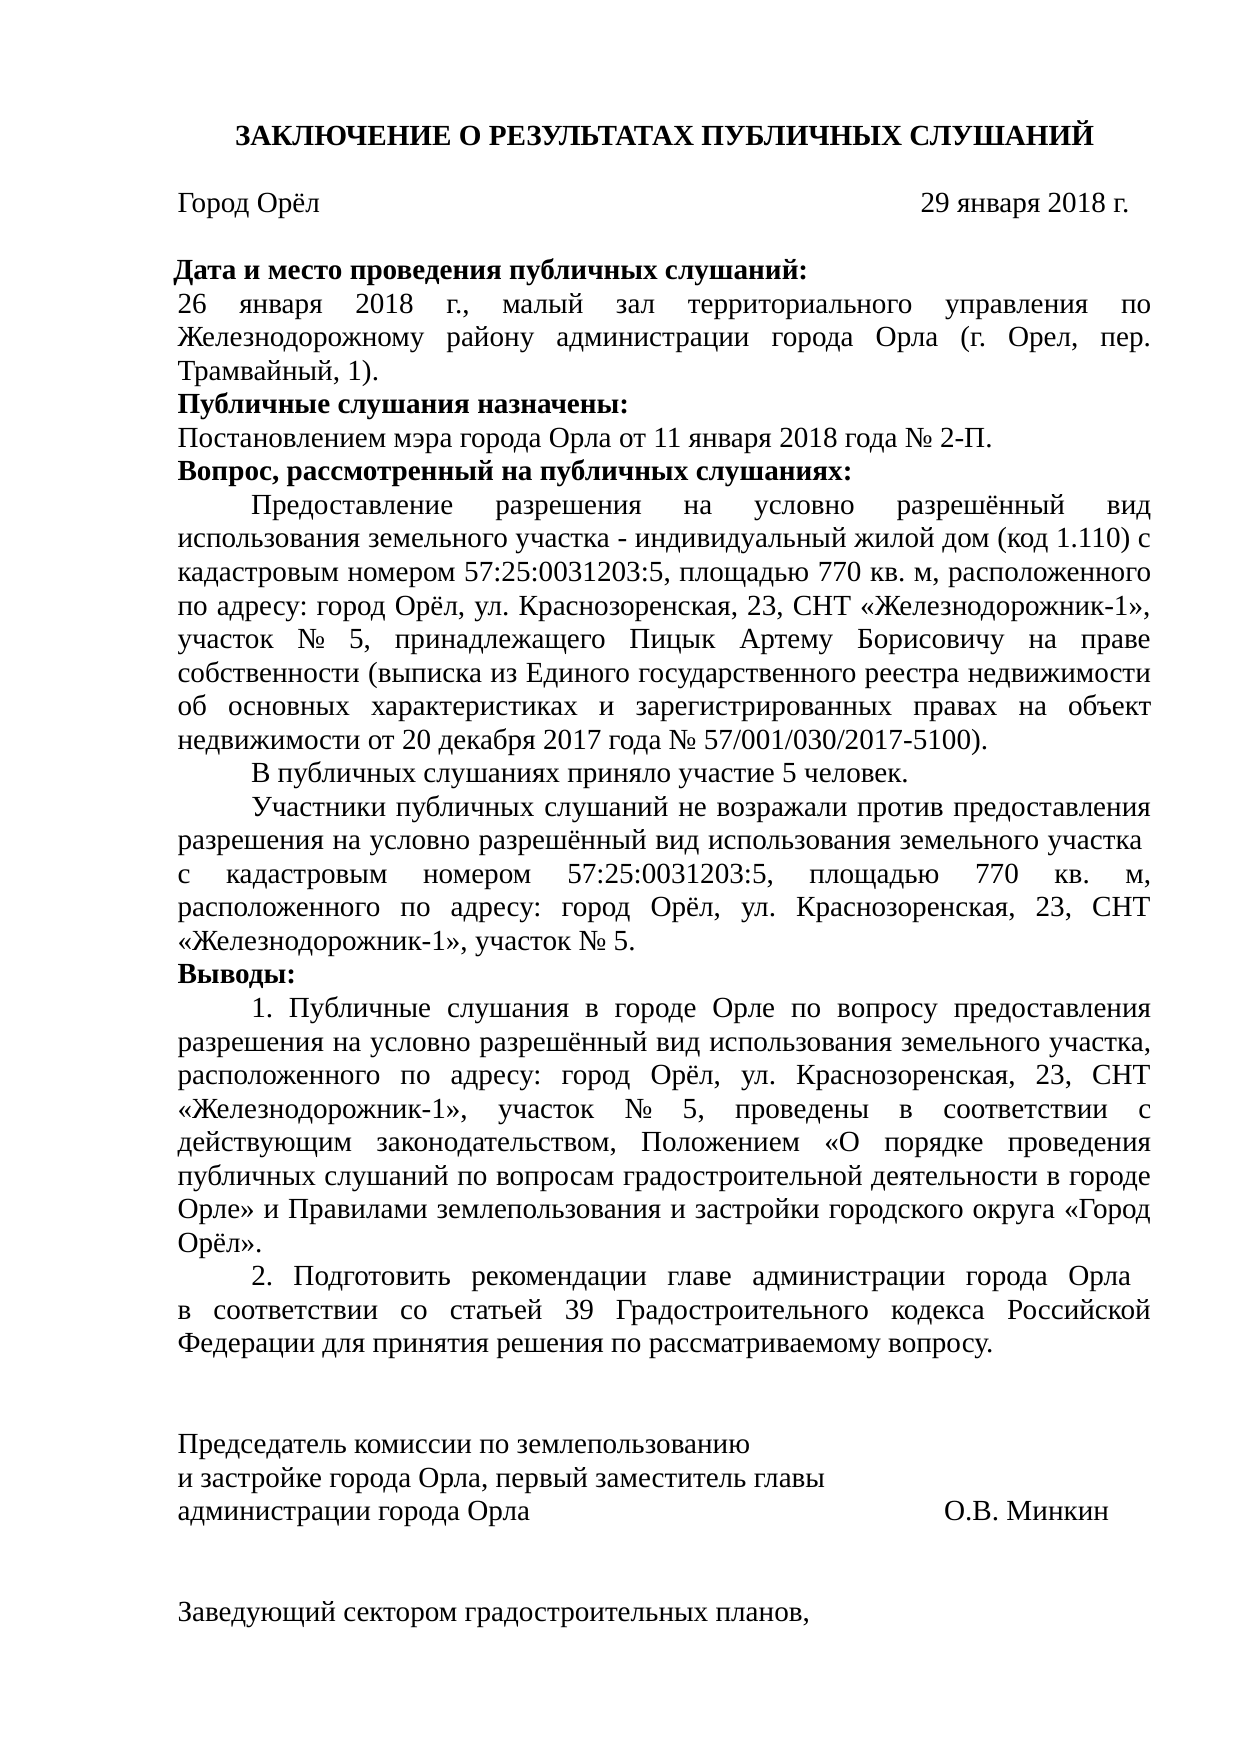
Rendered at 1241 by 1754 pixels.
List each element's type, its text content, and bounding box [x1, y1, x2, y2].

text В публичных слушаниях приняло участие 5 человек. [177, 755, 1152, 789]
text Публичные слушания назначены: [177, 386, 1152, 420]
text Выводы: [177, 957, 1152, 990]
text Председатель комиссии по землепользованию [177, 1426, 1152, 1460]
text 26 января 2018 г., малый зал территориального управления по Железнодорожному району администрации города Орла (г. Орел, пер. Трамвайный, 1). [177, 286, 1152, 386]
text Город Орёл 29 января 2018 г. [177, 185, 1152, 219]
text Предоставление разрешения на условно разрешённый вид использования земельного участка - индивидуальный жилой дом (код 1.110) с кадастровым номером 57:25:0031203:5, площадью 770 кв. м, расположенного по адресу: город Орёл, ул. Краснозоренская, 23, СНТ «Железнодорожник-1», участок № 5, принадлежащего Пицык Артему Борисовичу на праве собственности (выписка из Единого государственного реестра недвижимости об основных характеристиках и зарегистрированных правах на объект недвижимости от 20 декабря 2017 года № 57/001/030/2017-5100). [177, 487, 1152, 755]
text администрации города Орла О.В. Минкин [177, 1493, 1152, 1527]
text Участники публичных слушаний не возражали против предоставления разрешения на условно разрешённый вид использования земельного участка с кадастровым номером 57:25:0031203:5, площадью 770 кв. м, расположенного по адресу: город Орёл, ул. Краснозоренская, 23, СНТ «Железнодорожник-1», участок № 5. [177, 789, 1152, 957]
text Вопрос, рассмотренный на публичных слушаниях: [177, 453, 1152, 487]
text 2. Подготовить рекомендации главе администрации города Орла в соответствии со статьей 39 Градостроительного кодекса Российской Федерации для принятия решения по рассматриваемому вопросу. [177, 1258, 1152, 1359]
text Дата и место проведения публичных слушаний: [158, 252, 1152, 286]
text Постановлением мэра города Орла от 11 января 2018 года № 2-П. [177, 420, 1152, 453]
text ЗАКЛЮЧЕНИЕ О РЕЗУЛЬТАТАХ ПУБЛИЧНЫХ СЛУШАНИЙ [177, 118, 1152, 152]
text и застройке города Орла, первый заместитель главы [177, 1460, 1152, 1493]
text Заведующий сектором градостроительных планов, [177, 1594, 1152, 1627]
text 1. Публичные слушания в городе Орле по вопросу предоставления разрешения на условно разрешённый вид использования земельного участка, расположенного по адресу: город Орёл, ул. Краснозоренская, 23, СНТ «Железнодорожник-1», участок № 5, проведены в соответствии с действующим законодательством, Положением «О порядке проведения публичных слушаний по вопросам градостроительной деятельности в городе Орле» и Правилами землепользования и застройки городского округа «Город Орёл». [177, 990, 1152, 1258]
